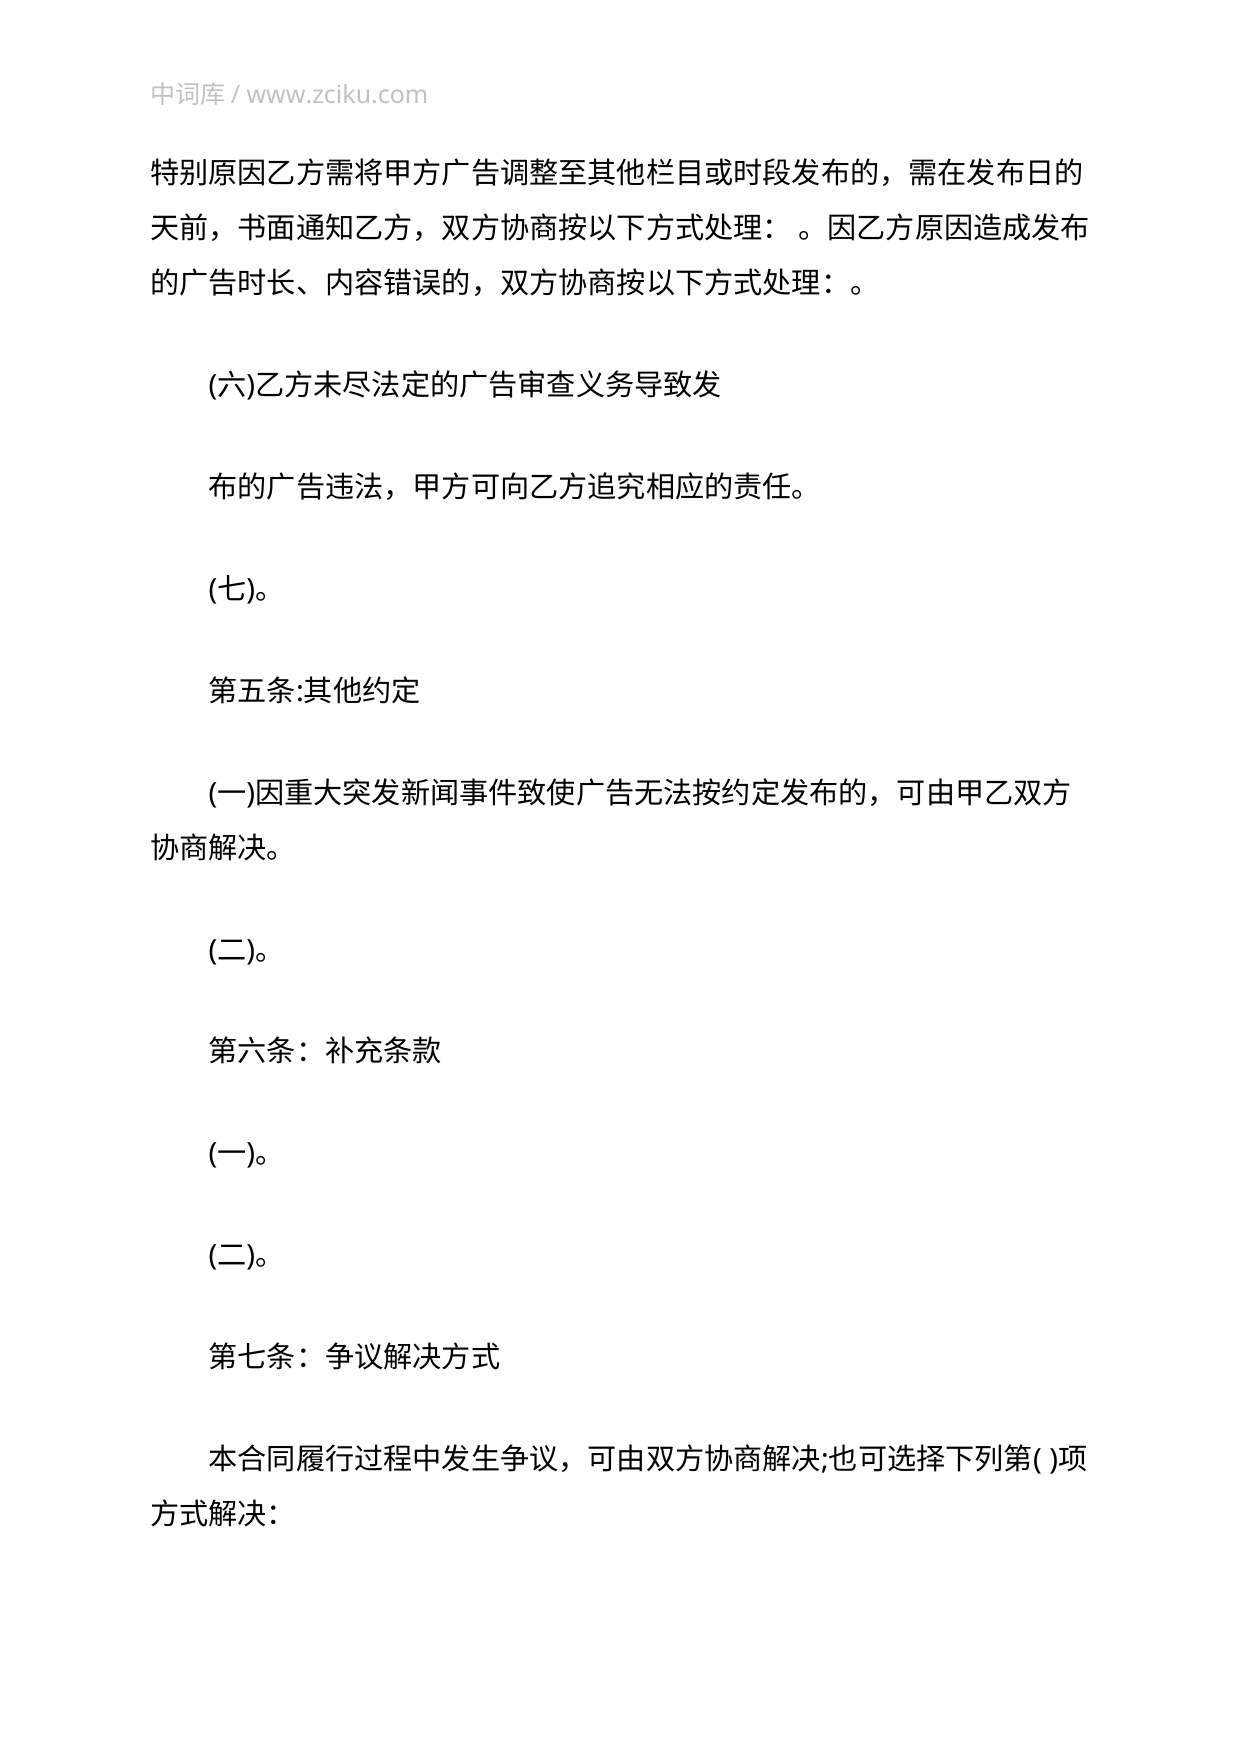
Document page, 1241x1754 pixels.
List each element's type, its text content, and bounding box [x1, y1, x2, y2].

text (一)因重大突发新闻事件致使广告无法按约定发布的，可由甲乙双方协商解决。 [150, 769, 1090, 867]
text (七)。 [150, 565, 1090, 608]
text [150, 150, 1090, 302]
text 布的广告违法，甲方可向乙方追究相应的责任。 [150, 463, 1090, 506]
text (一)。 [150, 1130, 1090, 1172]
text (二)。 [150, 1232, 1090, 1274]
text (二)。 [150, 926, 1090, 968]
text 第五条:其他约定 [150, 667, 1090, 710]
text (六)乙方未尽法定的广告审查义务导致发 [150, 362, 1090, 404]
text 第六条：补充条款 [150, 1028, 1090, 1070]
text 第七条：争议解决方式 [150, 1334, 1090, 1376]
text 本合同履行过程中发生争议，可由双方协商解决;也可选择下列第( )项方式解决： [150, 1436, 1090, 1533]
